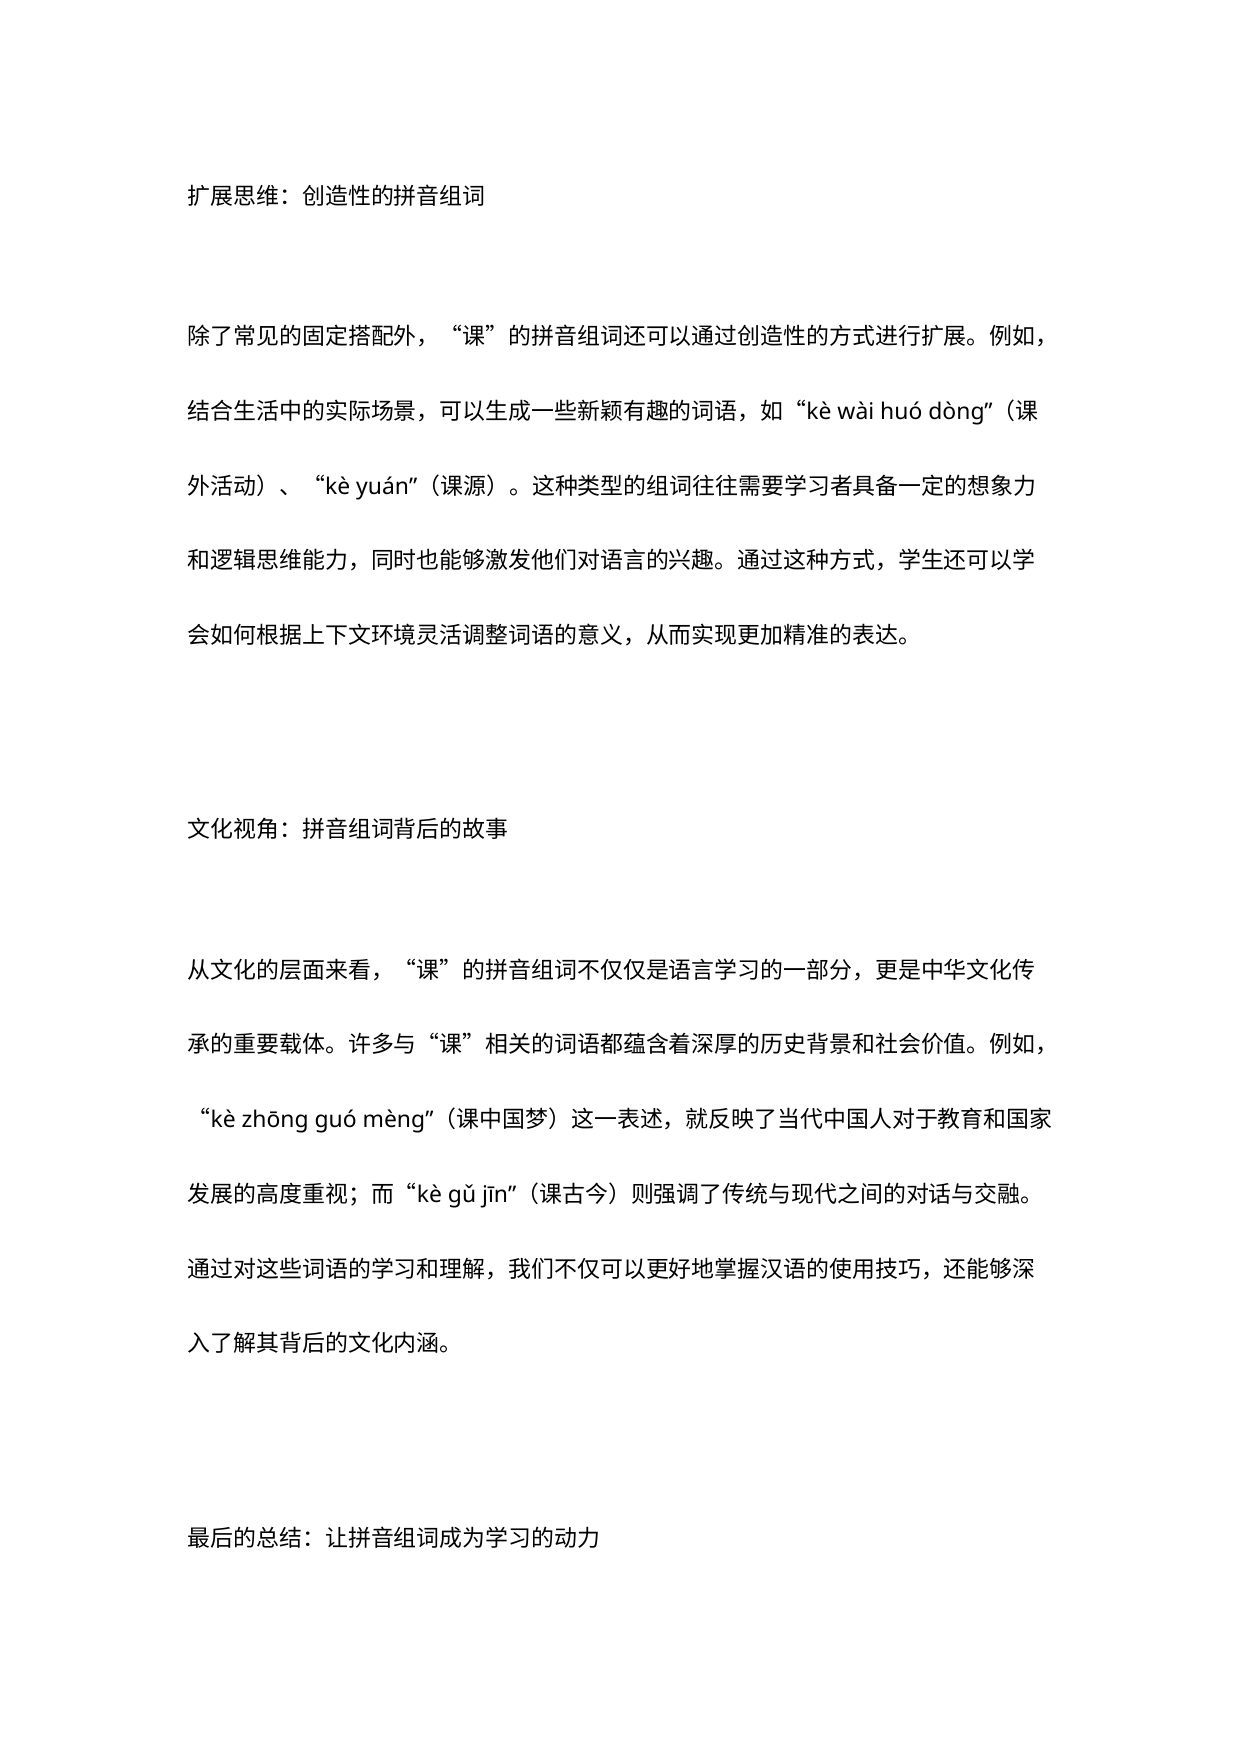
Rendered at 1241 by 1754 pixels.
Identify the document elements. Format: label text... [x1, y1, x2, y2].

text 除了常见的固定搭配外，“课”的拼音组词还可以通过创造性的方式进行扩展。例如，结合生活中的实际场景，可以生成一些新颖有趣的词语，如“kè wài huó dòng”（课外活动）、“kè yuán”（课源）。这种类型的组词往往需要学习者具备一定的想象力和逻辑思维能力，同时也能够激发他们对语言的兴趣。通过这种方式，学生还可以学会如何根据上下文环境灵活调整词语的意义，从而实现更加精准的表达。 [187, 302, 1053, 666]
text 文化视角：拼音组词背后的故事 [187, 795, 1053, 860]
text 从文化的层面来看，“课”的拼音组词不仅仅是语言学习的一部分，更是中华文化传承的重要载体。许多与“课”相关的词语都蕴含着深厚的历史背景和社会价值。例如，“kè zhōng guó mèng”（课中国梦）这一表述，就反映了当代中国人对于教育和国家发展的高度重视；而“kè gǔ jīn”（课古今）则强调了传统与现代之间的对话与交融。通过对这些词语的学习和理解，我们不仅可以更好地掌握汉语的使用技巧，还能够深入了解其背后的文化内涵。 [187, 936, 1053, 1374]
text 最后的总结：让拼音组词成为学习的动力 [187, 1503, 1053, 1568]
text 扩展思维：创造性的拼音组词 [187, 162, 1053, 227]
